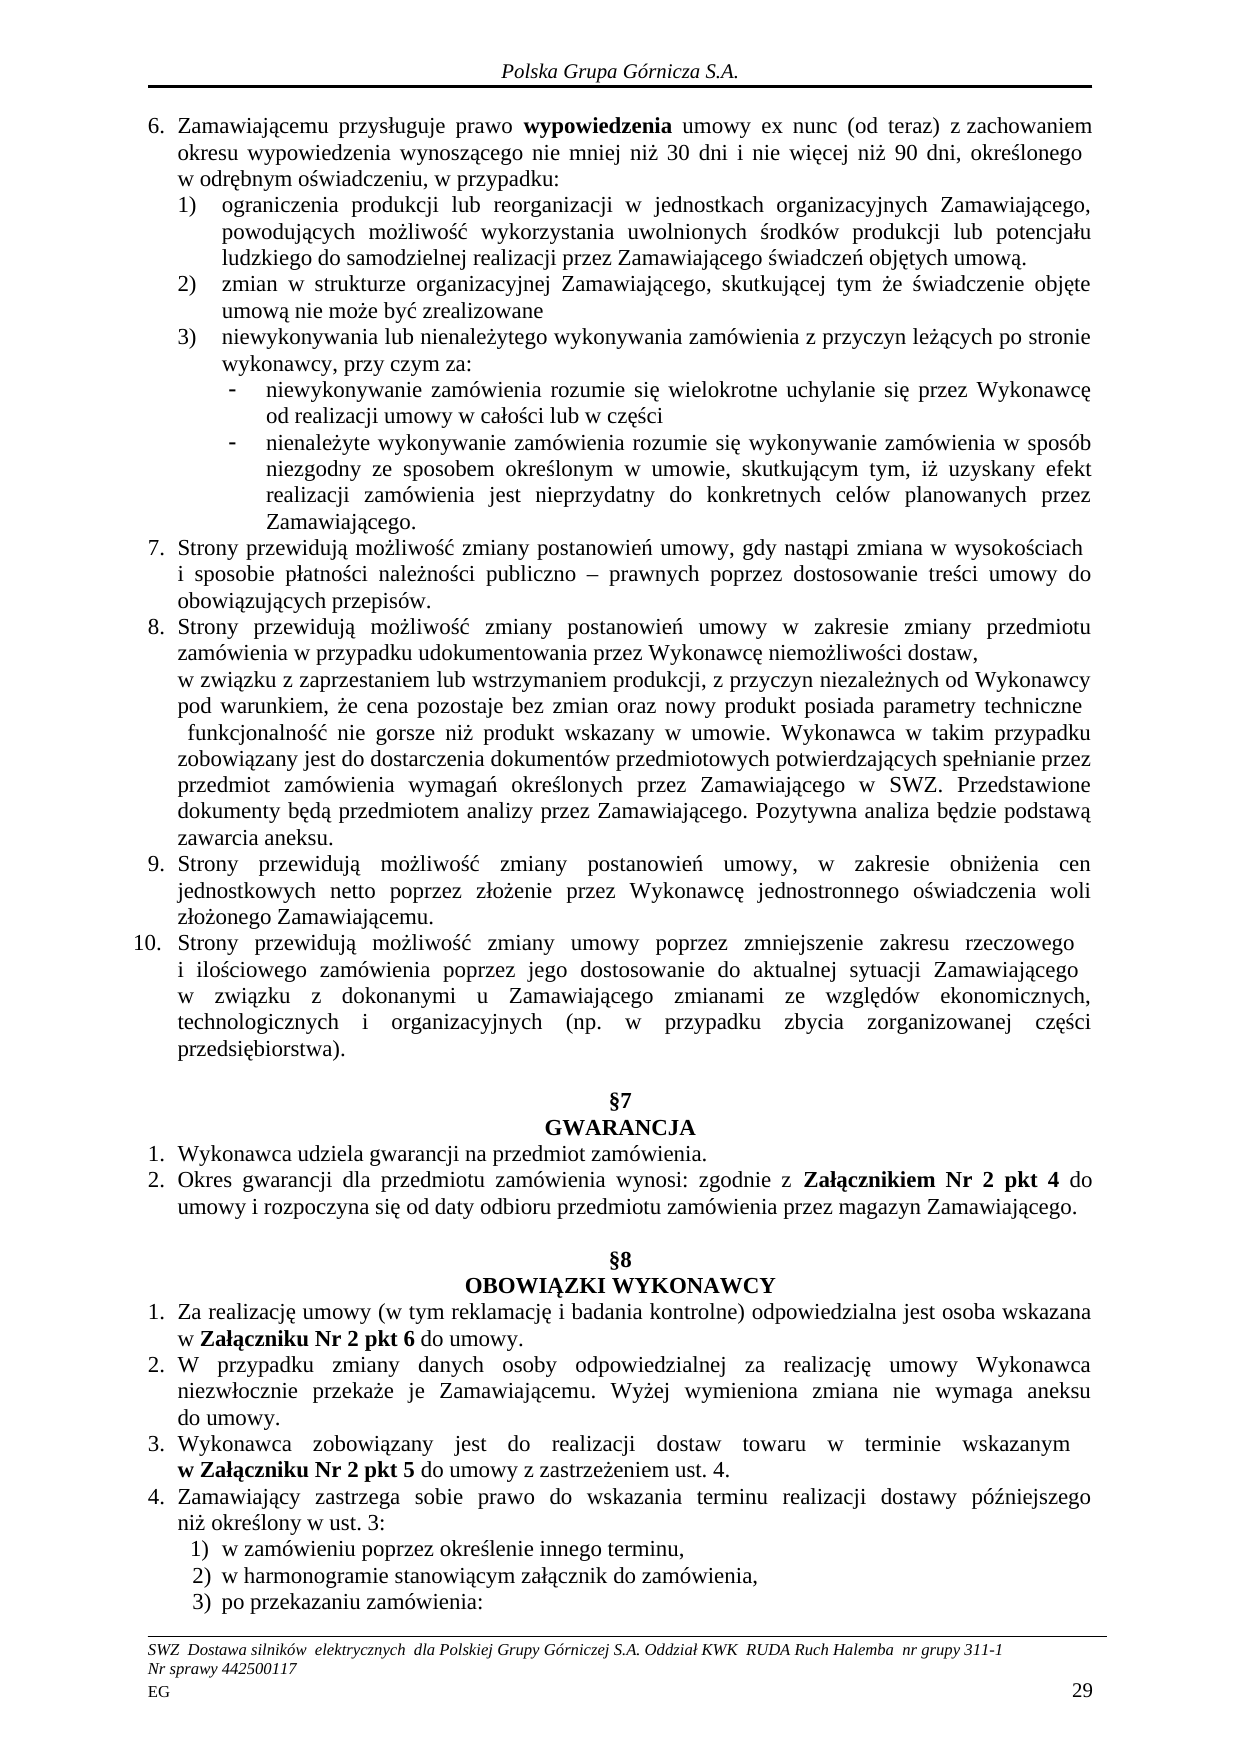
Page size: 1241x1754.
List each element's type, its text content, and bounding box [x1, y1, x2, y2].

text GWARANCJA [148, 1114, 1092, 1140]
list Strony przewidują możliwość zmiany postanowień umowy w zakresie zmiany przedmiotu zamówienia w przypadku udokumentowania przez Wykonawcę niemożliwości dostaw, [148, 613, 1092, 666]
list niewykonywanie zamówienia rozumie się wielokrotne uchylanie się przez Wykonawcę od realizacji umowy w całości lub w części [228, 376, 1092, 429]
list po przekazaniu zamówienia: [192, 1588, 1092, 1614]
list w związku z zaprzestaniem lub wstrzymaniem produkcji, z przyczyn niezależnych od Wykonawcy pod warunkiem, że cena pozostaje bez zmian oraz nowy produkt posiada parametry techniczne funkcjonalność nie gorsze niż produkt wskazany w umowie. Wykonawca w takim przypadku zobowiązany jest do dostarczenia dokumentów przedmiotowych potwierdzających spełnianie przez przedmiot zamówienia wymagań określonych przez Zamawiającego w SWZ. Przedstawione dokumenty będą przedmiotem analizy przez Zamawiającego. Pozytywna analiza będzie podstawą zawarcia aneksu. [177, 666, 1092, 850]
text §7 [148, 1087, 1092, 1114]
list w harmonogramie stanowiącym załącznik do zamówienia, [192, 1562, 1092, 1588]
list Strony przewidują możliwość zmiany umowy poprzez zmniejszenie zakresu rzeczowego i ilościowego zamówienia poprzez jego dostosowanie do aktualnej sytuacji Zamawiającego w związku z dokonanymi u Zamawiającego zmianami ze względów ekonomicznych, technologicznych i organizacyjnych (np. w przypadku zbycia zorganizowanej części przedsiębiorstwa). [133, 929, 1092, 1061]
list W przypadku zmiany danych osoby odpowiedzialnej za realizację umowy Wykonawca niezwłocznie przekaże je Zamawiającemu. Wyżej wymieniona zmiana nie wymaga aneksu do umowy. [148, 1351, 1092, 1430]
list Za realizację umowy (w tym reklamację i badania kontrolne) odpowiedzialna jest osoba wskazana w Załączniku Nr 2 pkt 6 do umowy. [148, 1298, 1092, 1351]
list Wykonawca zobowiązany jest do realizacji dostaw towaru w terminie wskazanym w Załączniku Nr 2 pkt 5 do umowy z zastrzeżeniem ust. 4. [148, 1430, 1092, 1483]
list Wykonawca udziela gwarancji na przedmiot zamówienia. [148, 1140, 1092, 1167]
list Strony przewidują możliwość zmiany postanowień umowy, w zakresie obniżenia cen jednostkowych netto poprzez złożenie przez Wykonawcę jednostronnego oświadczenia woli złożonego Zamawiającemu. [148, 850, 1092, 929]
list zmian w strukturze organizacyjnej Zamawiającego, skutkującej tym że świadczenie objęte umową nie może być zrealizowane [177, 271, 1092, 323]
list Okres gwarancji dla przedmiotu zamówienia wynosi: zgodnie z Załącznikiem Nr 2 pkt 4 do umowy i rozpoczyna się od daty odbioru przedmiotu zamówienia przez magazyn Zamawiającego. [148, 1167, 1092, 1219]
list nienależyte wykonywanie zamówienia rozumie się wykonywanie zamówienia w sposób niezgodny ze sposobem określonym w umowie, skutkującym tym, iż uzyskany efekt realizacji zamówienia jest nieprzydatny do konkretnych celów planowanych przez Zamawiającego. [228, 429, 1092, 534]
list Zamawiającemu przysługuje prawo wypowiedzenia umowy ex nunc (od teraz) z zachowaniem okresu wypowiedzenia wynoszącego nie mniej niż 30 dni i nie więcej niż 90 dni, określonego w odrębnym oświadczeniu, w przypadku: [148, 112, 1092, 191]
text OBOWIĄZKI WYKONAWCY [148, 1272, 1092, 1298]
text §8 [148, 1246, 1092, 1272]
list niewykonywania lub nienależytego wykonywania zamówienia z przyczyn leżących po stronie wykonawcy, przy czym za: [177, 323, 1092, 376]
list ograniczenia produkcji lub reorganizacji w jednostkach organizacyjnych Zamawiającego, powodujących możliwość wykorzystania uwolnionych środków produkcji lub potencjału ludzkiego do samodzielnej realizacji przez Zamawiającego świadczeń objętych umową. [177, 191, 1092, 271]
list Zamawiający zastrzega sobie prawo do wskazania terminu realizacji dostawy późniejszego niż określony w ust. 3: [148, 1483, 1092, 1536]
list Strony przewidują możliwość zmiany postanowień umowy, gdy nastąpi zmiana w wysokościach i sposobie płatności należności publiczno – prawnych poprzez dostosowanie treści umowy do obowiązujących przepisów. [148, 534, 1092, 613]
list w zamówieniu poprzez określenie innego terminu, [190, 1536, 1092, 1562]
